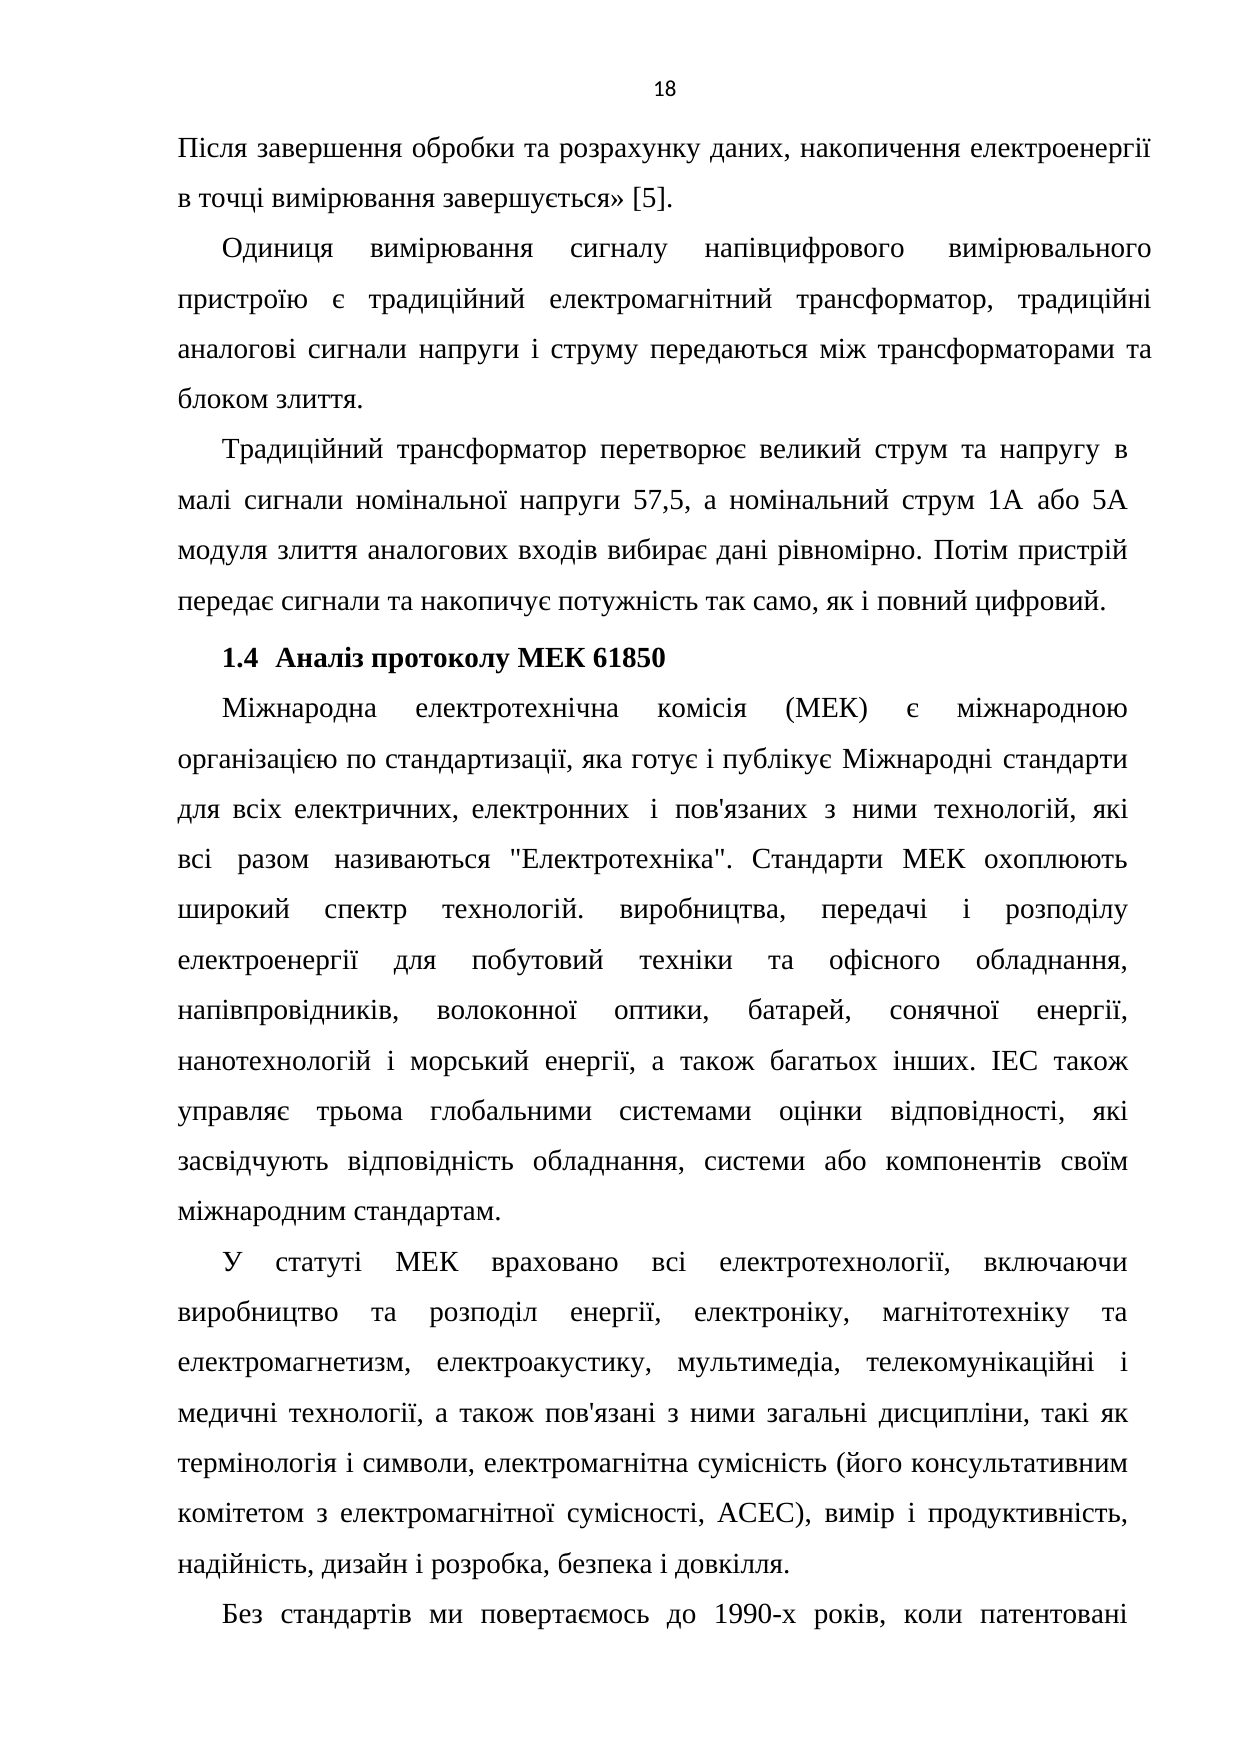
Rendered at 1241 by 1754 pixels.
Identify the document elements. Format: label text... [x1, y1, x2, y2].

text У статуті МЕК враховано всі електротехнології, включаючи виробництво та розподіл енергії, електроніку, магнітотехніку та електромагнетизм, електроакустику, мультимедіа, телекомунікаційні і медичні технології, а також пов'язані з ними загальні дисципліни, такі як термінологія і символи, електромагнітна сумісність (його консультативним комітетом з електромагнітної сумісності, ACEC), вимір і продуктивність, надійність, дизайн і розробка, безпека і довкілля. [177, 1244, 1128, 1579]
subtitle Аналіз протоколу МЕК 61850 [222, 640, 1152, 674]
text Одиниця вимірювання сигналу напівцифрового вимірювального пристроїю є традиційний електромагнітний трансформатор, традиційні аналогові сигнали напруги і струму передаються між трансформаторами та блоком злиття. [177, 230, 1152, 415]
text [177, 1596, 1128, 1629]
text Міжнародна електротехнічна комісія (МЕК) є міжнародною організацією по стандартизації, яка готує і публікує Міжнародні стандарти для всіх електричних, електронних і пов'язаних з ними технологій, які всі разом називаються "Електротехніка". Стандарти МЕК охоплюють широкий спектр технологій. виробництва, передачі і розподілу електроенергії для побутовий техніки та офісного обладнання, напівпровідників, волоконної оптики, батарей, сонячної енергії, нанотехнологій і морський енергії, а також багатьох інших. IEC також управляє трьома глобальними системами оцінки відповідності, які засвідчують відповідність обладнання, системи або компонентів своїм міжнародним стандартам. [177, 690, 1128, 1227]
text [177, 130, 1152, 214]
text Традиційний трансформатор перетворює великий струм та напругу в малі сигнали номінальної напруги 57,5, а номінальний струм 1А або 5А модуля злиття аналогових входів вибирає дані рівномірно. Потім пристрій передає сигнали та накопичує потужність так само, як і повний цифровий. [177, 432, 1128, 616]
